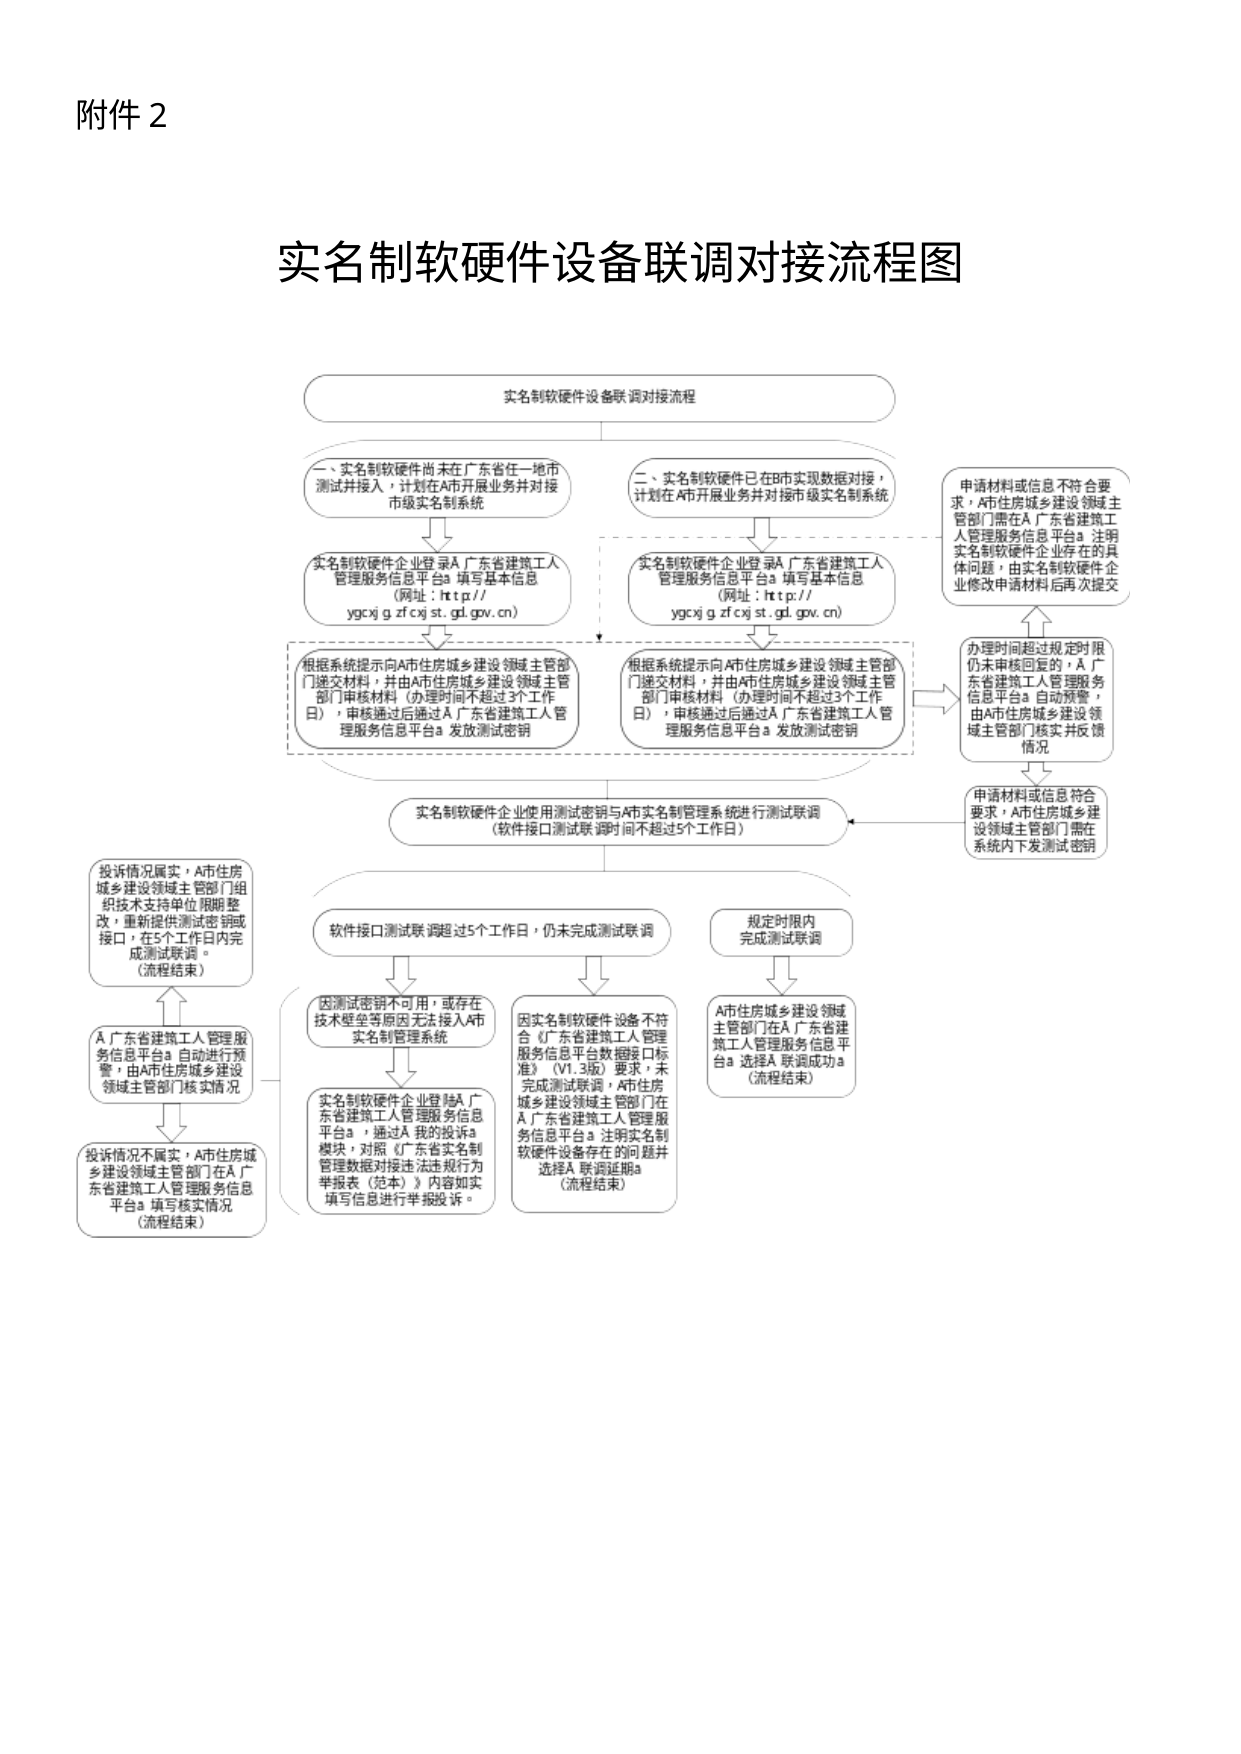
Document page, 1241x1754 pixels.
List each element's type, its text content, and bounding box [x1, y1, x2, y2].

text 附件2 [75, 81, 1165, 146]
text 实名制软硬件设备联调对接流程图 [75, 211, 1165, 308]
